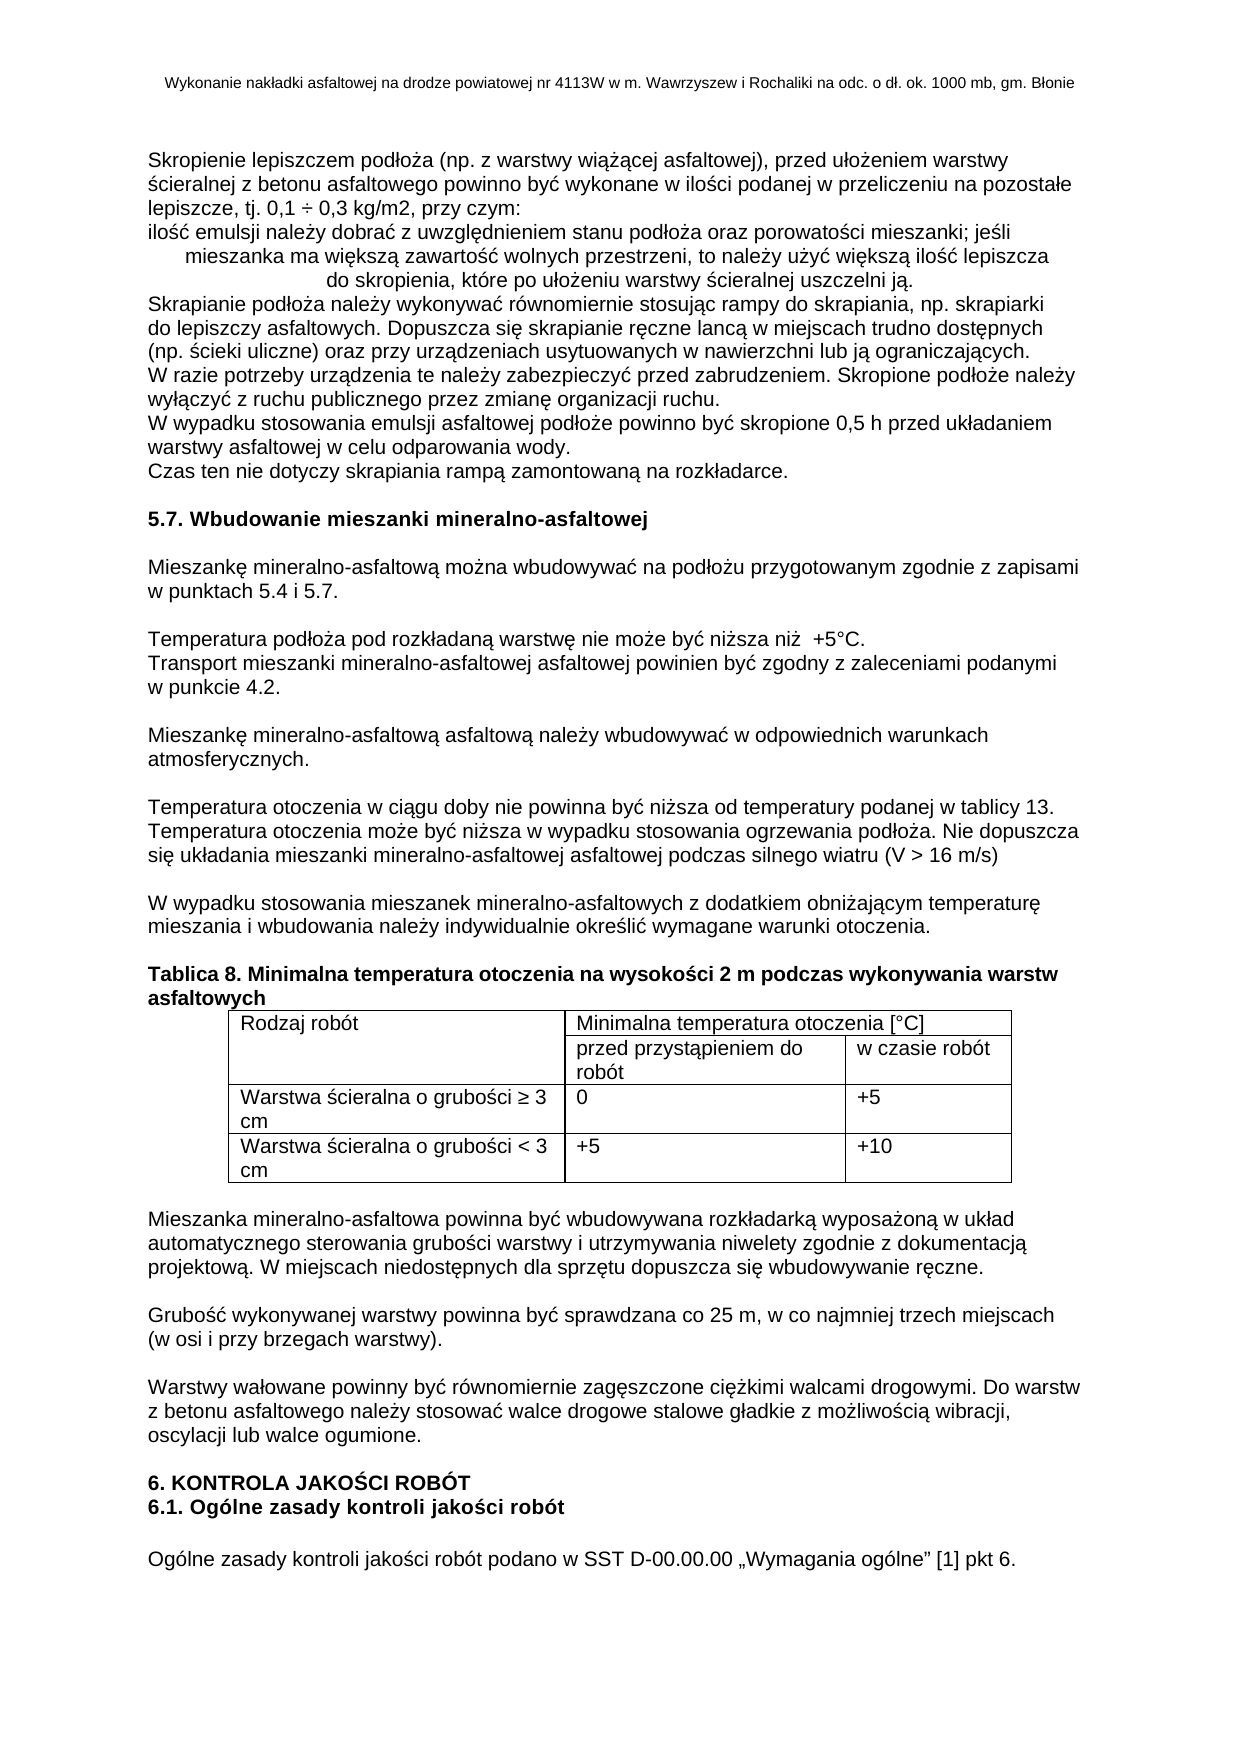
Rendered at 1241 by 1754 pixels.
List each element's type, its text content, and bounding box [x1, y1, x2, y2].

text Mieszankę mineralno-asfaltową asfaltową należy wbudowywać w odpowiednich warunkach atmosferycznych. [148, 723, 1093, 771]
text Skrapianie podłoża należy wykonywać równomiernie stosując rampy do skrapiania, np. skrapiarki [148, 291, 1093, 315]
text (np. ścieki uliczne) oraz przy urządzeniach usytuowanych w nawierzchni lub ją ograniczających. W razie potrzeby urządzenia te należy zabezpieczyć przed zabrudzeniem. Skropione podłoże należy wyłączyć z ruchu publicznego przez zmianę organizacji ruchu. [148, 339, 1093, 411]
table_header Rodzaj robót [229, 1011, 564, 1035]
text 6.1. Ogólne zasady kontroli jakości robót [148, 1494, 1093, 1518]
text Warstwy wałowane powinny być równomiernie zagęszczone ciężkimi walcami drogowymi. Do warstw z betonu asfaltowego należy stosować walce drogowe stalowe gładkie z możliwością wibracji, oscylacji lub walce ogumione. [148, 1375, 1093, 1447]
text W wypadku stosowania emulsji asfaltowej podłoże powinno być skropione 0,5 h przed układaniem warstwy asfaltowej w celu odparowania wody. [148, 411, 1093, 459]
text 5.7. Wbudowanie mieszanki mineralno-asfaltowej [148, 507, 1093, 531]
text Tablica 8. Minimalna temperatura otoczenia na wysokości 2 m podczas wykonywania warstw asfaltowych [148, 962, 1093, 1010]
text ilość emulsji należy dobrać z uwzględnieniem stanu podłoża oraz porowatości mieszanki; jeśli mieszanka ma większą zawartość wolnych przestrzeni, to należy użyć większą ilość lepiszcza do skropienia, które po ułożeniu warstwy ścieralnej uszczelni ją. [148, 219, 1093, 291]
text Temperatura podłoża pod rozkładaną warstwę nie może być niższa niż +5°C. [148, 627, 1093, 651]
text Mieszankę mineralno-asfaltową można wbudowywać na podłożu przygotowanym zgodnie z zapisami w punktach 5.4 i 5.7. [148, 555, 1093, 603]
text Ogólne zasady kontroli jakości robót podano w SST D-00.00.00 „Wymagania ogólne” [1] pkt 6. [148, 1547, 1093, 1571]
text Czas ten nie dotyczy skrapiania rampą zamontowaną na rozkładarce. [148, 459, 1093, 483]
table_cell Warstwa ścieralna o grubości < 3 cm [229, 1134, 564, 1182]
text do lepiszczy asfaltowych. Dopuszcza się skrapianie ręczne lancą w miejscach trudno dostępnych [148, 315, 1093, 339]
table_cell Warstwa ścieralna o grubości ≥ 3 cm [229, 1085, 564, 1133]
text Mieszanka mineralno-asfaltowa powinna być wbudowywana rozkładarką wyposażoną w układ automatycznego sterowania grubości warstwy i utrzymywania niwelety zgodnie z dokumentacją projektową. W miejscach niedostępnych dla sprzętu dopuszcza się wbudowywanie ręczne. [148, 1207, 1093, 1279]
table_cell +5 [846, 1085, 1011, 1133]
table_cell +10 [846, 1134, 1011, 1182]
text Grubość wykonywanej warstwy powinna być sprawdzana co 25 m, w co najmniej trzech miejscach (w osi i przy brzegach warstwy). [148, 1303, 1093, 1351]
table_cell 0 [566, 1085, 845, 1133]
text Temperatura otoczenia w ciągu doby nie powinna być niższa od temperatury podanej w tablicy 13. Temperatura otoczenia może być niższa w wypadku stosowania ogrzewania podłoża. Nie dopuszcza się układania mieszanki mineralno-asfaltowej asfaltowej podczas silnego wiatru (V > 16 m/s) [148, 794, 1093, 866]
table_cell [229, 1035, 564, 1084]
table_cell przed przystąpieniem do robót [566, 1036, 845, 1084]
text Transport mieszanki mineralno-asfaltowej asfaltowej powinien być zgodny z zaleceniami podanymi w punkcie 4.2. [148, 651, 1093, 699]
table_cell w czasie robót [846, 1036, 1011, 1084]
text Skropienie lepiszczem podłoża (np. z warstwy wiążącej asfaltowej), przed ułożeniem warstwy ścieralnej z betonu asfaltowego powinno być wykonane w ilości podanej w przeliczeniu na pozostałe lepiszcze, tj. 0,1 ÷ 0,3 kg/m2, przy czym: [148, 148, 1093, 219]
table_cell +5 [566, 1134, 845, 1182]
text W wypadku stosowania mieszanek mineralno-asfaltowych z dodatkiem obniżającym temperaturę mieszania i wbudowania należy indywidualnie określić wymagane warunki otoczenia. [148, 890, 1093, 938]
table_header Minimalna temperatura otoczenia [°C] [566, 1011, 1011, 1035]
text 6. KONTROLA JAKOŚCI ROBÓT [148, 1471, 1093, 1494]
